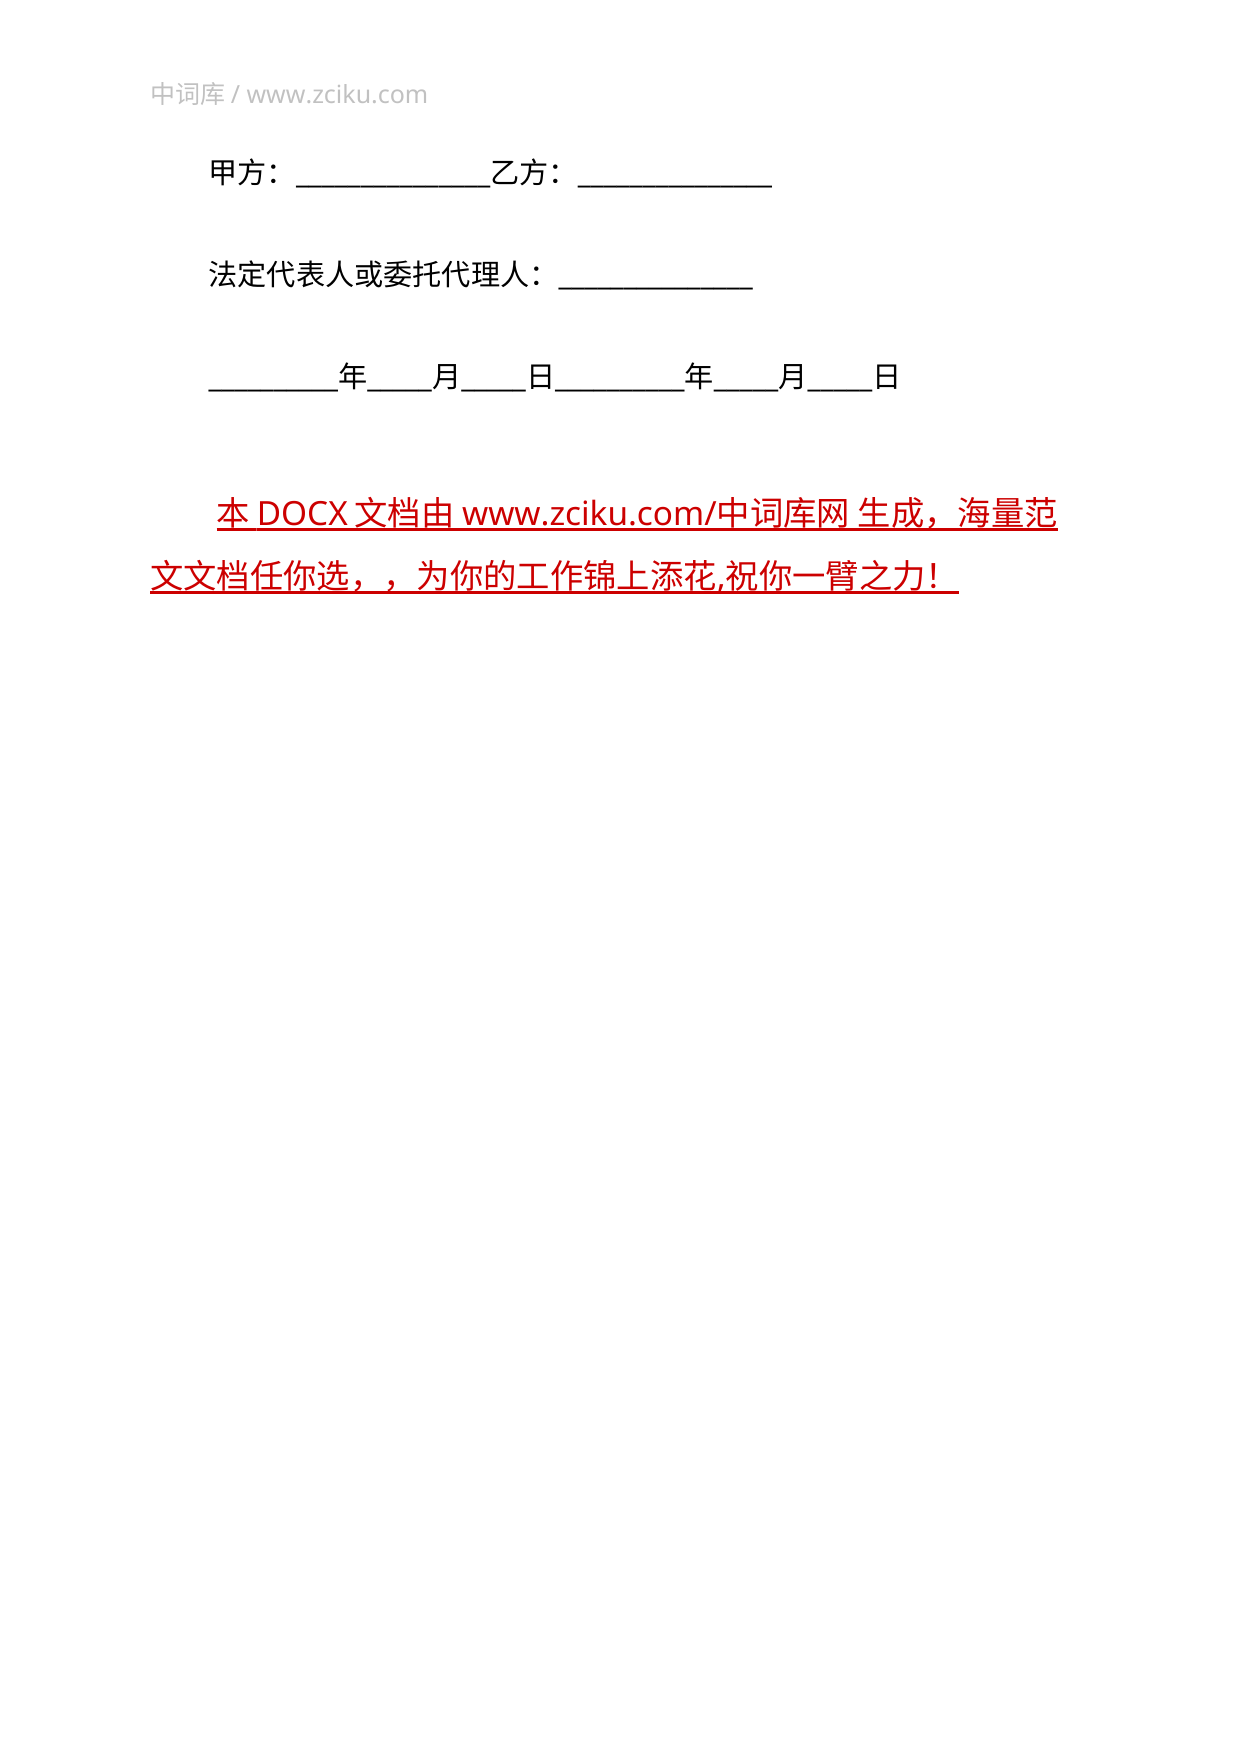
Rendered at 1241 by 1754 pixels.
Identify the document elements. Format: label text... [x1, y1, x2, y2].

text __________年_____月_____日__________年_____月_____日 [150, 354, 1090, 396]
text 甲方：_______________乙方：_______________ [150, 150, 1090, 192]
text 法定代表人或委托代理人：_______________ [150, 252, 1090, 294]
text 本DOCX文档由 www.zciku.com/中词库网 生成，海量范文文档任你选，，为你的工作锦上添花,祝你一臂之力！ [150, 487, 1090, 598]
